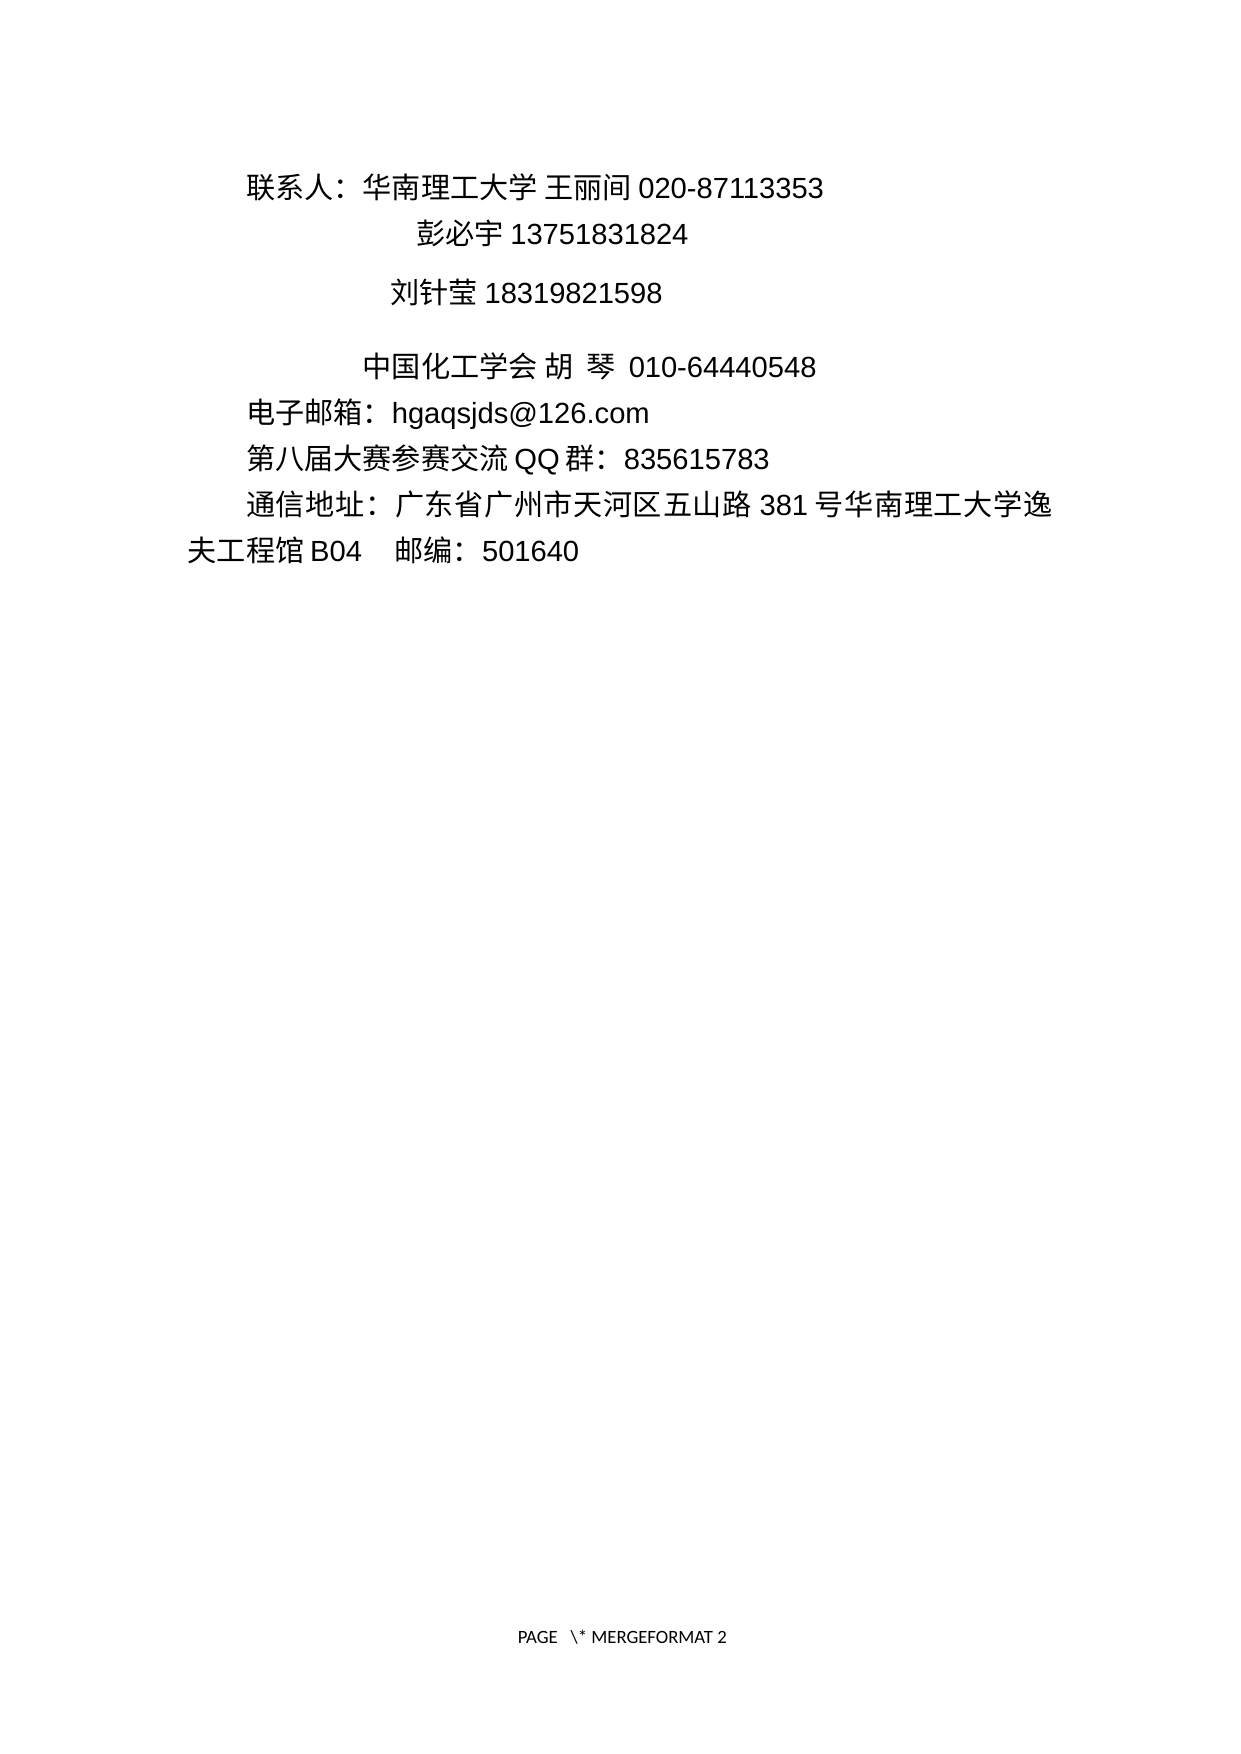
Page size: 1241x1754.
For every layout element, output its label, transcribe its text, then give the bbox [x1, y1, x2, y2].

text 电子邮箱：hgaqsjds@126.com [187, 387, 1053, 433]
text 刘针莹 18319821598 [187, 259, 1053, 324]
text 联系人：华南理工大学 王丽间 020-87113353 [187, 162, 1053, 208]
text 通信地址：广东省广州市天河区五山路381号华南理工大学逸夫工程馆B04 邮编：501640 [187, 479, 1053, 570]
text 中国化工学会 胡 琴 010-64440548 [187, 341, 1053, 387]
text 第八届大赛参赛交流QQ群：835615783 [187, 433, 1053, 479]
text 彭必宇 13751831824 [187, 208, 1053, 254]
